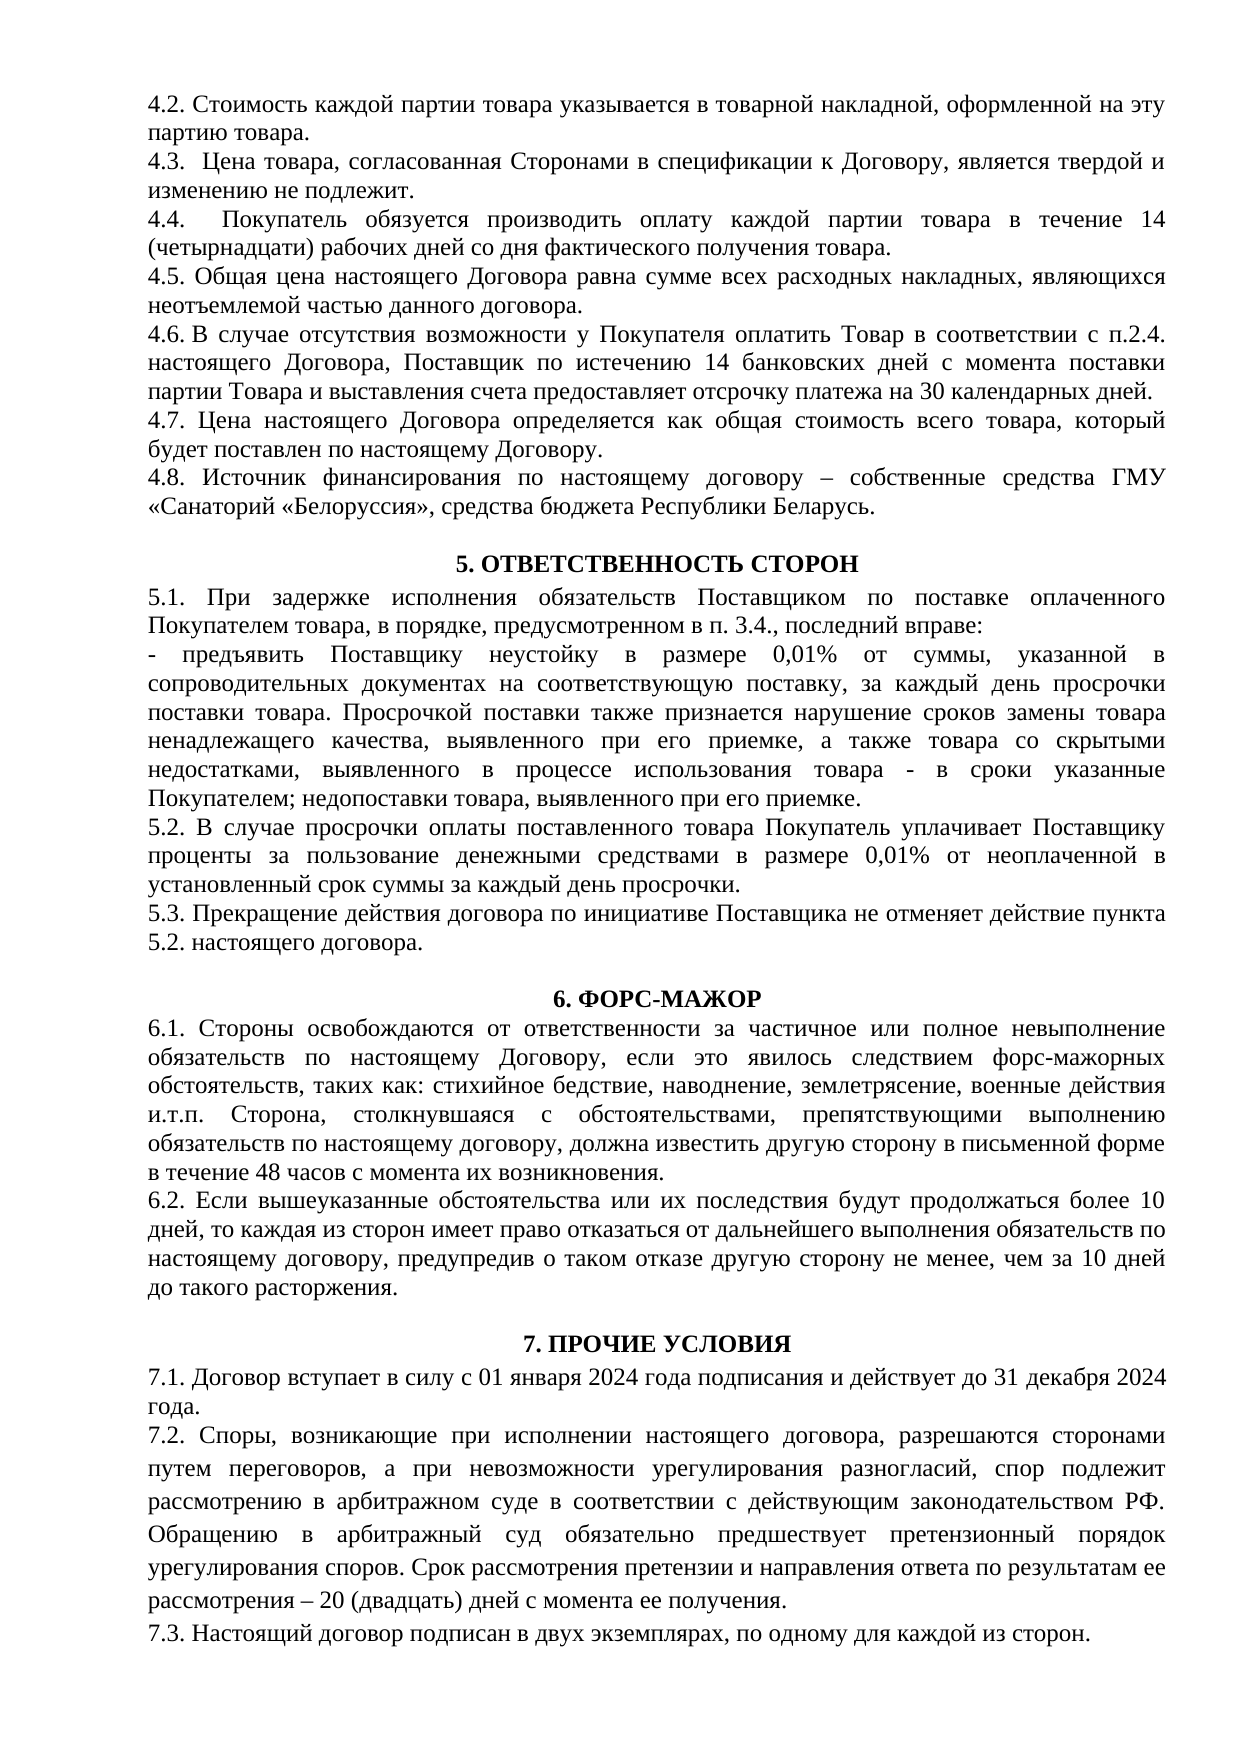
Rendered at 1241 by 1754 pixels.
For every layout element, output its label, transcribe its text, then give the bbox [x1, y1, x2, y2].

text 6. ФОРС-МАЖОР [148, 984, 1167, 1013]
text 4.2. Стоимость каждой партии товара указывается в товарной накладной, оформленной на эту партию товара. [148, 89, 1167, 146]
text 5.1. При задержке исполнения обязательств Поставщиком по поставке оплаченного Покупателем товара, в порядке, предусмотренном в п. 3.4., последний вправе: [148, 582, 1167, 639]
text 4.7. Цена настоящего Договора определяется как общая стоимость всего товара, который будет поставлен по настоящему Договору. [148, 405, 1167, 462]
text - предъявить Поставщику неустойку в размере 0,01% от суммы, указанной в сопроводительных документах на соответствующую поставку, за каждый день просрочки поставки товара. Просрочкой поставки также признается нарушение сроков замены товара ненадлежащего качества, выявленного при его приемке, а также товара со скрытыми недостатками, выявленного в процессе использования товара - в сроки указанные Покупателем; недопоставки товара, выявленного при его приемке. [148, 639, 1167, 812]
text 5.2. В случае просрочки оплаты поставленного товара Покупатель уплачивает Поставщику проценты за пользование денежными средствами в размере 0,01% от неоплаченной в установленный срок суммы за каждый день просрочки. [148, 812, 1167, 898]
text 7.3. Настоящий договор подписан в двух экземплярах, по одному для каждой из сторон. [148, 1618, 1167, 1647]
text 7.2. Споры, возникающие при исполнении настоящего договора, разрешаются сторонами путем переговоров, а при невозможности урегулирования разногласий, спор подлежит рассмотрению в арбитражном суде в соответствии с действующим законодательством РФ. Обращению в арбитражный суд обязательно предшествует претензионный порядок урегулирования споров. Срок рассмотрения претензии и направления ответа по результатам ее рассмотрения – 20 (двадцать) дней с момента ее получения. [148, 1420, 1166, 1613]
text 5. ОТВЕТСТВЕННОСТЬ СТОРОН [148, 549, 1167, 577]
text 4.4. Покупатель обязуется производить оплату каждой партии товара в течение 14 (четырнадцати) рабочих дней со дня фактического получения товара. [148, 204, 1167, 261]
text 6.1. Стороны освобождаются от ответственности за частичное или полное невыполнение обязательств по настоящему Договору, если это явилось следствием форс-мажорных обстоятельств, таких как: стихийное бедствие, наводнение, землетрясение, военные действия и.т.п. Сторона, столкнувшаяся с обстоятельствами, препятствующими выполнению обязательств по настоящему договору, должна известить другую сторону в письменной форме в течение 48 часов с момента их возникновения. [148, 1013, 1167, 1185]
text 6.2. Если вышеуказанные обстоятельства или их последствия будут продолжаться более 10 дней, то каждая из сторон имеет право отказаться от дальнейшего выполнения обязательств по настоящему договору, предупредив о таком отказе другую сторону не менее, чем за 10 дней до такого расторжения. [148, 1185, 1167, 1300]
text 4.6. В случае отсутствия возможности у Покупателя оплатить Товар в соответствии с п.2.4. настоящего Договора, Поставщик по истечению 14 банковских дней с момента поставки партии Товара и выставления счета предоставляет отсрочку платежа на 30 календарных дней. [148, 319, 1167, 405]
text 4.8. Источник финансирования по настоящему договору – собственные средства ГМУ «Санаторий «Белоруссия», средства бюджета Республики Беларусь. [148, 462, 1167, 520]
text 5.3. Прекращение действия договора по инициативе Поставщика не отменяет действие пункта 5.2. настоящего договора. [148, 898, 1167, 955]
text 7. ПРОЧИЕ УСЛОВИЯ [148, 1329, 1167, 1358]
text 4.3. Цена товара, согласованная Сторонами в спецификации к Договору, является твердой и изменению не подлежит. [148, 146, 1167, 204]
text 4.5. Общая цена настоящего Договора равна сумме всех расходных накладных, являющихся неотъемлемой частью данного договора. [148, 261, 1167, 319]
text 7.1. Договор вступает в силу с 01 января 2024 года подписания и действует до 31 декабря 2024 года. [148, 1362, 1167, 1420]
